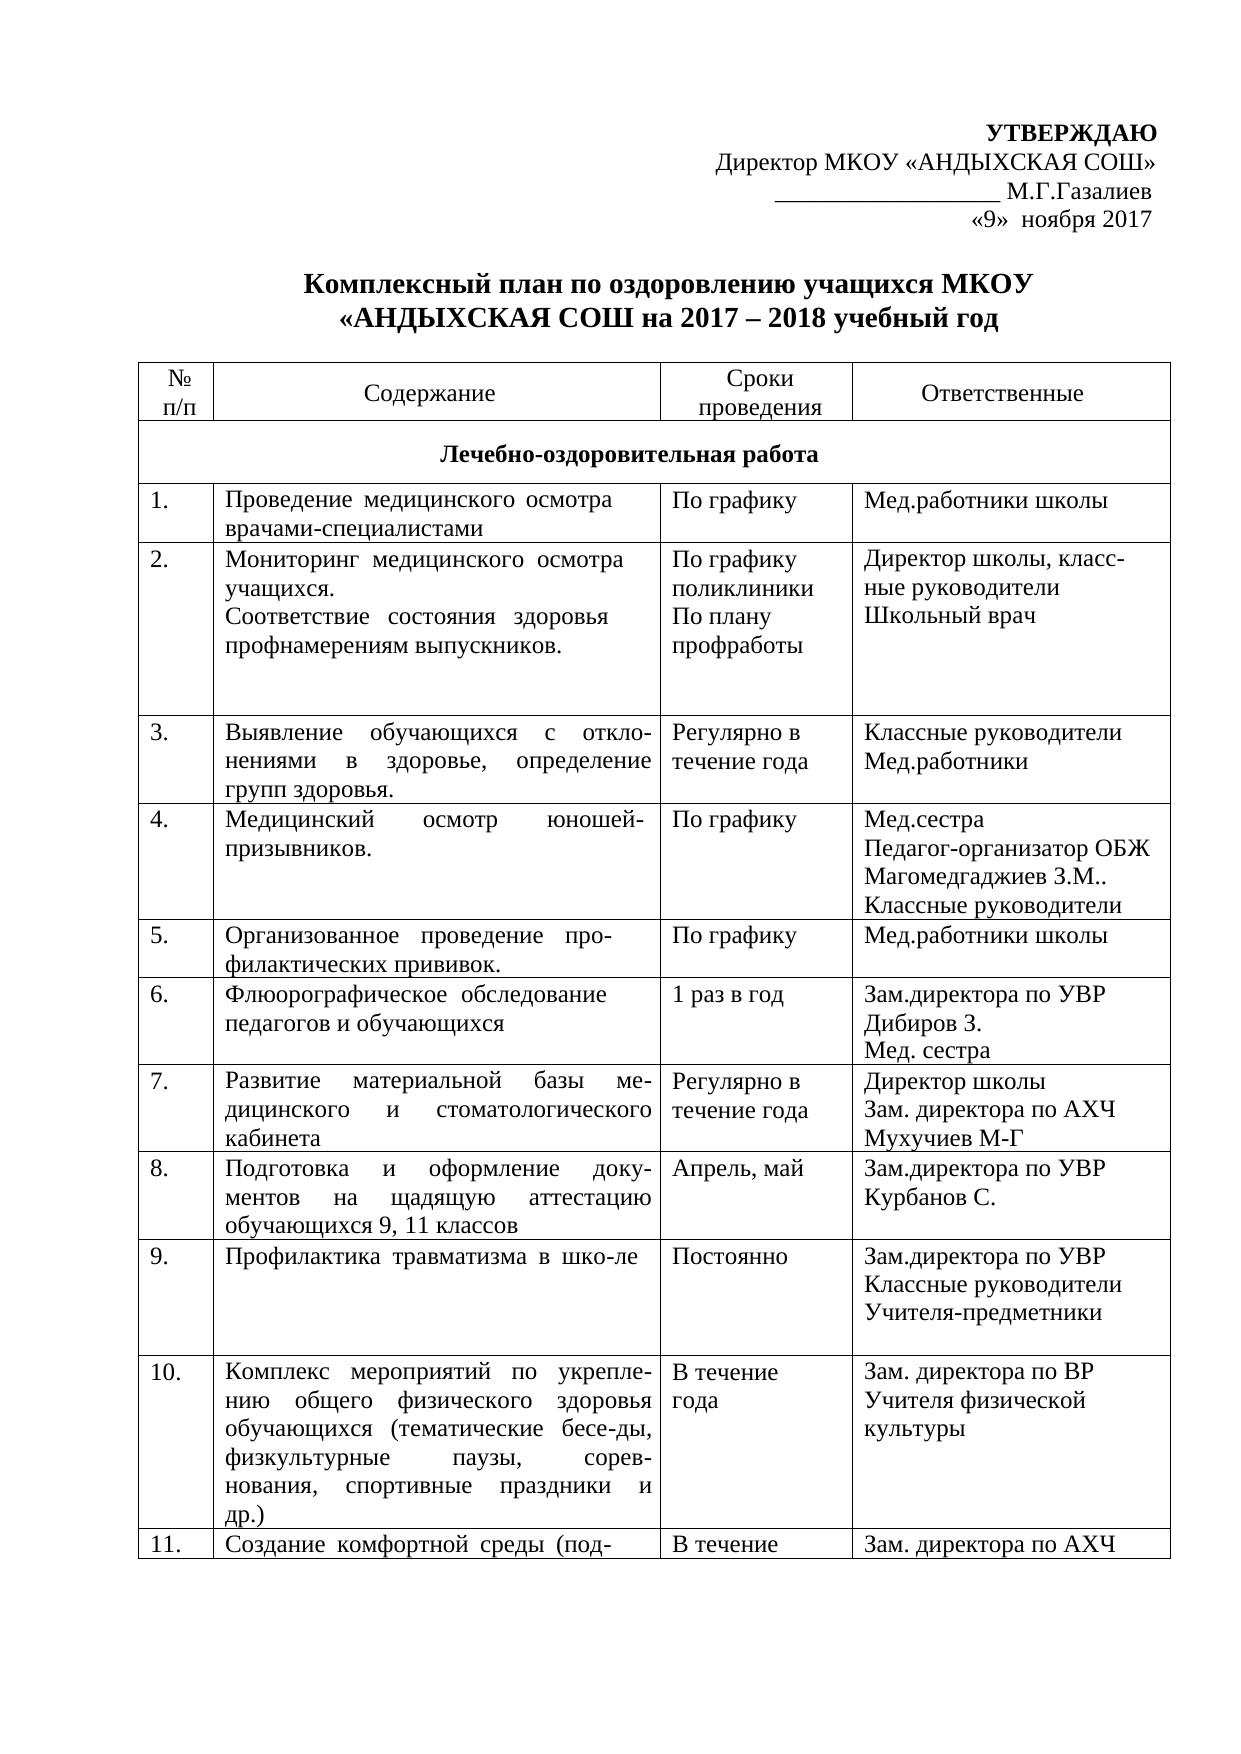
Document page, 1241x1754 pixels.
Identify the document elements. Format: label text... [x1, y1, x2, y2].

table_header Ответственные [853, 363, 1170, 420]
table_cell Директор школы Зам. директора по АХЧ Мухучиев М-Г [853, 1065, 1170, 1151]
table_cell Медицинский осмотр юношей-призывников. [214, 804, 660, 918]
table_cell Апрель, май [661, 1152, 852, 1238]
table_cell Выявление обучающихся с откло-нениями в здоровье, определение групп здоровья. [214, 716, 660, 802]
table_cell Классные руководители Мед.работники [853, 716, 1170, 802]
table_cell 1 раз в год [661, 978, 852, 1064]
table_cell Проведение медицинского осмотра врачами-специалистами [214, 484, 660, 542]
table_cell Комплекс мероприятий по укрепле-нию общего физического здоровья обучающихся (тематические бесе-ды, физкультурные паузы, сорев-нования, спортивные праздники и др.) [214, 1356, 660, 1528]
table_cell Зам.директора по УВР Курбанов С. [853, 1152, 1170, 1238]
text УТВЕРЖДАЮ Директор МКОУ «АНДЫХСКАЯ СОШ» [715, 118, 1159, 176]
table_cell Создание комфортной среды (под- [214, 1529, 660, 1558]
table_cell По графику [661, 484, 852, 542]
table_cell Постоянно [661, 1240, 852, 1354]
table_cell По графику поликлиники По плану профработы [661, 543, 852, 715]
table_cell 4. [139, 804, 213, 918]
table_cell 3. [139, 716, 213, 802]
table_cell Мониторинг медицинского осмотра учащихся. Соответствие состояния здоровья профнамерениям выпускников. [214, 543, 660, 715]
table_cell 5. [139, 920, 213, 977]
table_cell Организованное проведение про-филактических прививок. [214, 920, 660, 977]
table_cell Зам.директора по УВР Дибиров З. Мед. сестра [853, 978, 1170, 1064]
table_cell Профилактика травматизма в шко-ле [214, 1240, 660, 1354]
table_cell Флюорографическое обследование педагогов и обучающихся [214, 978, 660, 1064]
text __________________ М.Г.Газалиев «9» ноября 2017 [741, 176, 1152, 233]
table_cell Мед.сестра Педагог-организатор ОБЖ Магомедгаджиев З.М.. Классные руководители [853, 804, 1170, 918]
table_cell Регулярно в течение года [661, 716, 852, 802]
table_cell В течение года [661, 1356, 852, 1528]
table_cell Зам. директора по АХЧ [853, 1529, 1170, 1558]
table_cell 10. [139, 1356, 213, 1528]
table_cell 9. [139, 1240, 213, 1354]
table_cell Директор школы, класс-ные руководители Школьный врач [853, 543, 1170, 715]
table_header Сроки проведения [661, 363, 852, 420]
table_cell В течение [661, 1529, 852, 1558]
table_cell По графику [661, 920, 852, 977]
table_cell Подготовка и оформление доку-ментов на щадящую аттестацию обучающихся 9, 11 классов [214, 1152, 660, 1238]
table_cell 11. [139, 1529, 213, 1558]
table_cell 2. [139, 543, 213, 715]
table_cell Зам. директора по ВР Учителя физической культуры [853, 1356, 1170, 1528]
table_cell Лечебно-оздоровительная работа [139, 421, 1170, 483]
text Комплексный план по оздоровлению учащихся МКОУ «АНДЫХСКАЯ СОШ на 2017 – 2018 учебный год [196, 267, 1141, 333]
table_cell По графику [661, 804, 852, 918]
table_cell Мед.работники школы [853, 484, 1170, 542]
table_cell 6. [139, 978, 213, 1064]
table_cell 1. [139, 484, 213, 542]
table_cell Мед.работники школы [853, 920, 1170, 977]
table_header № п/п [139, 363, 213, 420]
table_cell 7. [139, 1065, 213, 1151]
table_cell Развитие материальной базы ме-дицинского и стоматологического кабинета [214, 1065, 660, 1151]
table_cell Зам.директора по УВР Классные руководители Учителя-предметники [853, 1240, 1170, 1354]
table_cell Регулярно в течение года [661, 1065, 852, 1151]
table_cell 8. [139, 1152, 213, 1238]
table_header Содержание [214, 363, 660, 420]
